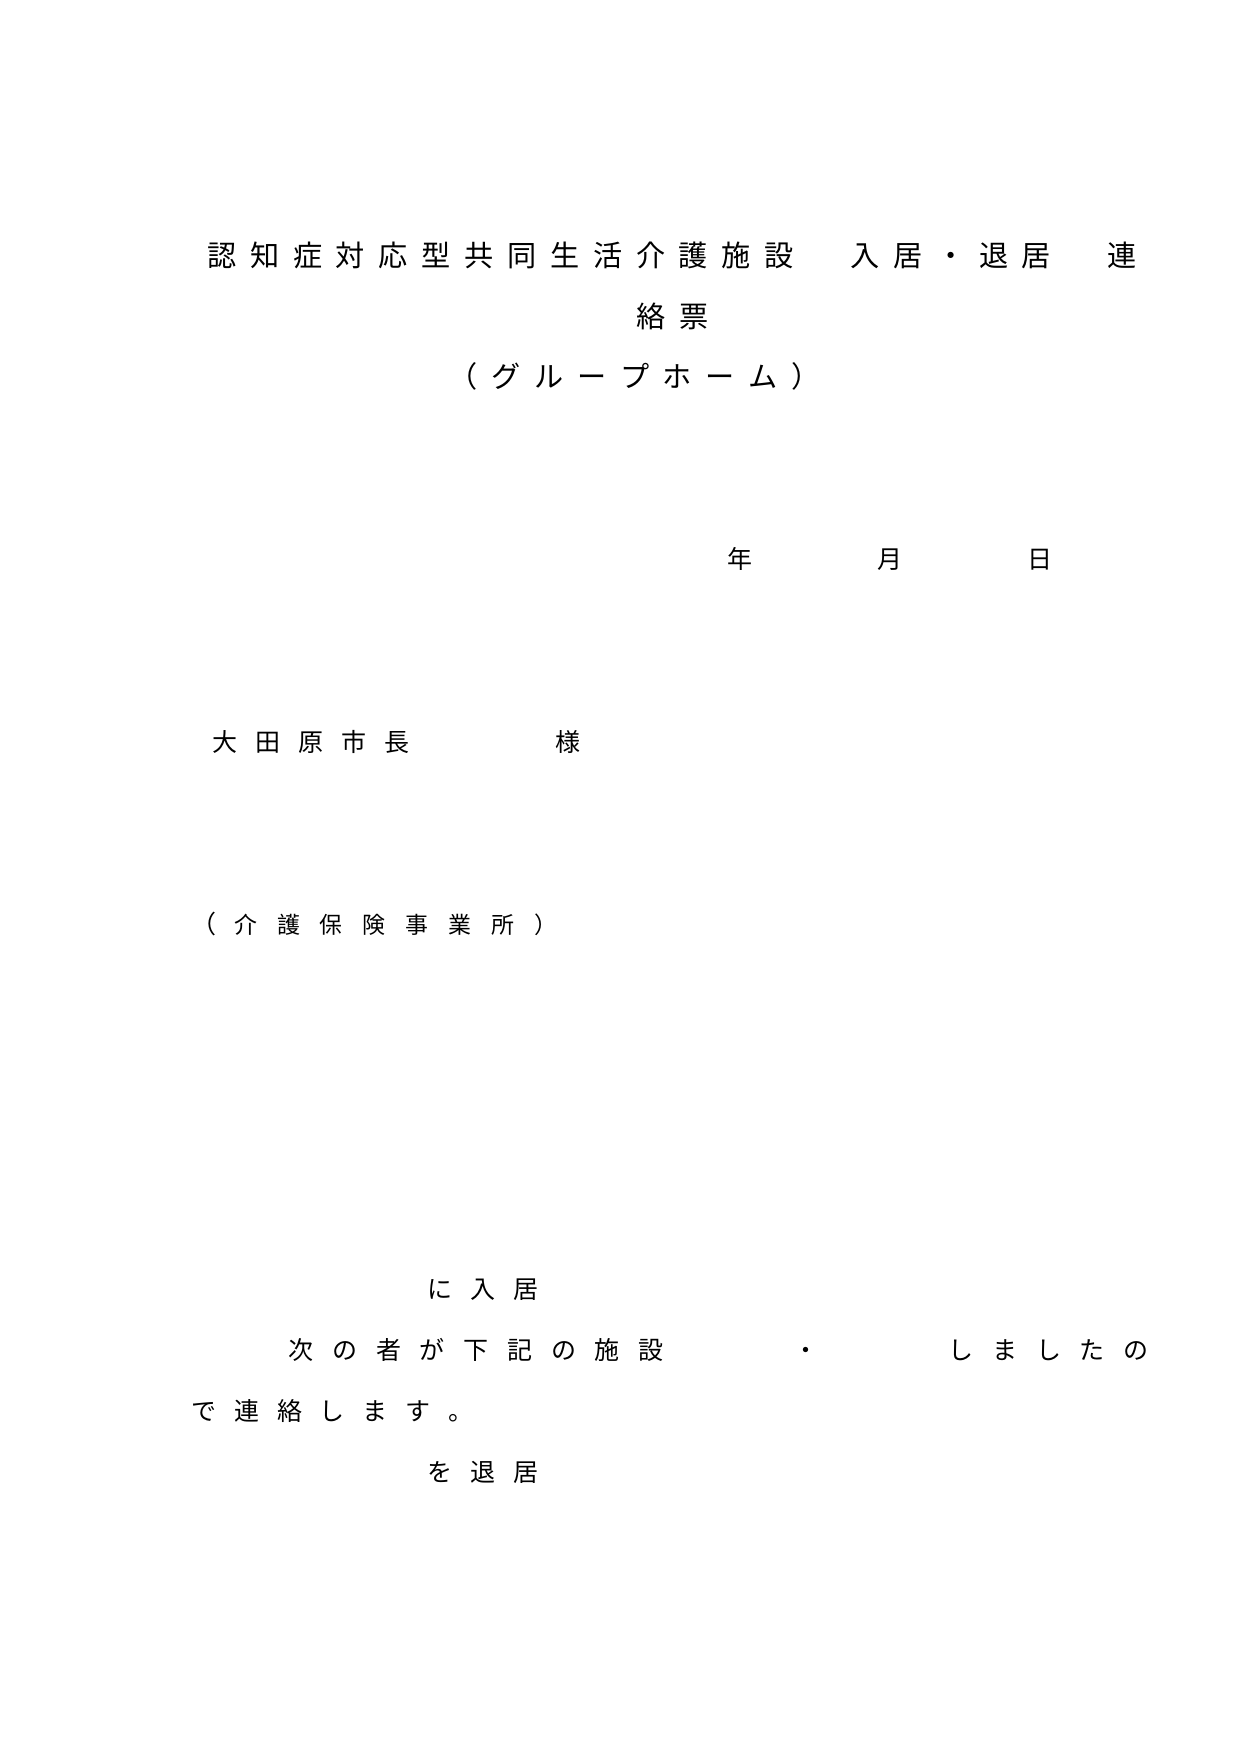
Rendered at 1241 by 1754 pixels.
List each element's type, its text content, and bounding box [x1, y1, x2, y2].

table_header 認知症対応型共同生活介護施設 入居・退居 連絡票 （グループホーム） 年 月 日 大田原市長 様 （介護保険事業所） に入居 次の者が下記の施設 ・ しましたので連絡します。 を退居 [169, 162, 1177, 1592]
